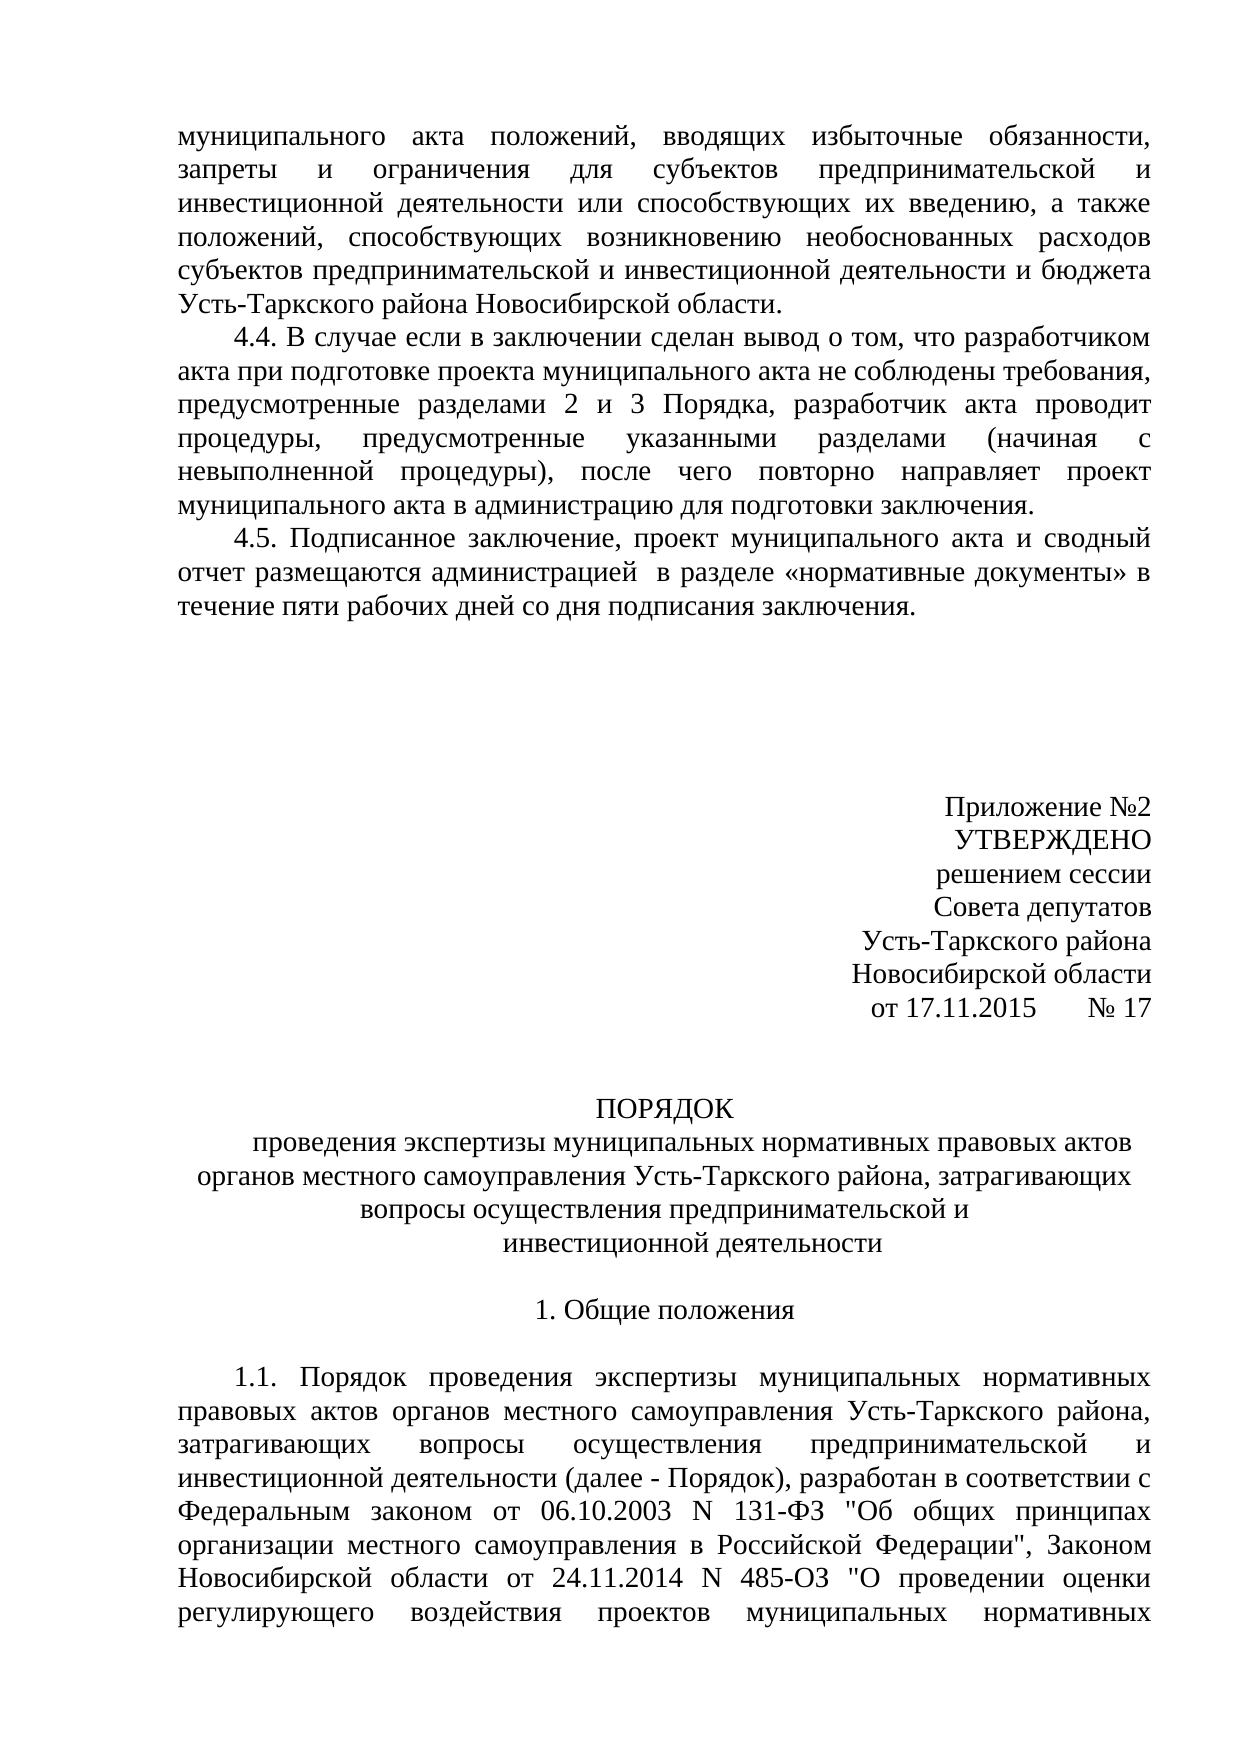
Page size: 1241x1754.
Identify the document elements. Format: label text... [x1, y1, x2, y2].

text проведения экспертизы муниципальных нормативных правовых актов органов местного самоуправления Усть-Таркского района, затрагивающих вопросы осуществления предпринимательской и [177, 1124, 1152, 1225]
text Новосибирской области [177, 957, 1152, 990]
text Усть-Таркского района [177, 923, 1152, 957]
text Приложение №2 [177, 789, 1152, 822]
text 4.4. В случае если в заключении сделан вывод о том, что разработчиком акта при подготовке проекта муниципального акта не соблюдены требования, предусмотренные разделами 2 и 3 Порядка, разработчик акта проводит процедуры, предусмотренные указанными разделами (начиная с невыполненной процедуры), после чего повторно направляет проект муниципального акта в администрацию для подготовки заключения. [177, 319, 1152, 521]
text 1. Общие положения [177, 1292, 1152, 1326]
text решением сессии [177, 856, 1152, 889]
text 4.5. Подписанное заключение, проект муниципального акта и сводный отчет размещаются администрацией в разделе «нормативные документы» в течение пяти рабочих дней со дня подписания заключения. [177, 521, 1152, 621]
text ПОРЯДОК [177, 1091, 1152, 1124]
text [177, 118, 1152, 319]
text УТВЕРЖДЕНО [177, 822, 1152, 856]
text инвестиционной деятельности [177, 1225, 1152, 1258]
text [177, 1359, 1152, 1627]
text Совета депутатов [177, 889, 1152, 923]
text от 17.11.2015 № 17 [177, 990, 1152, 1024]
